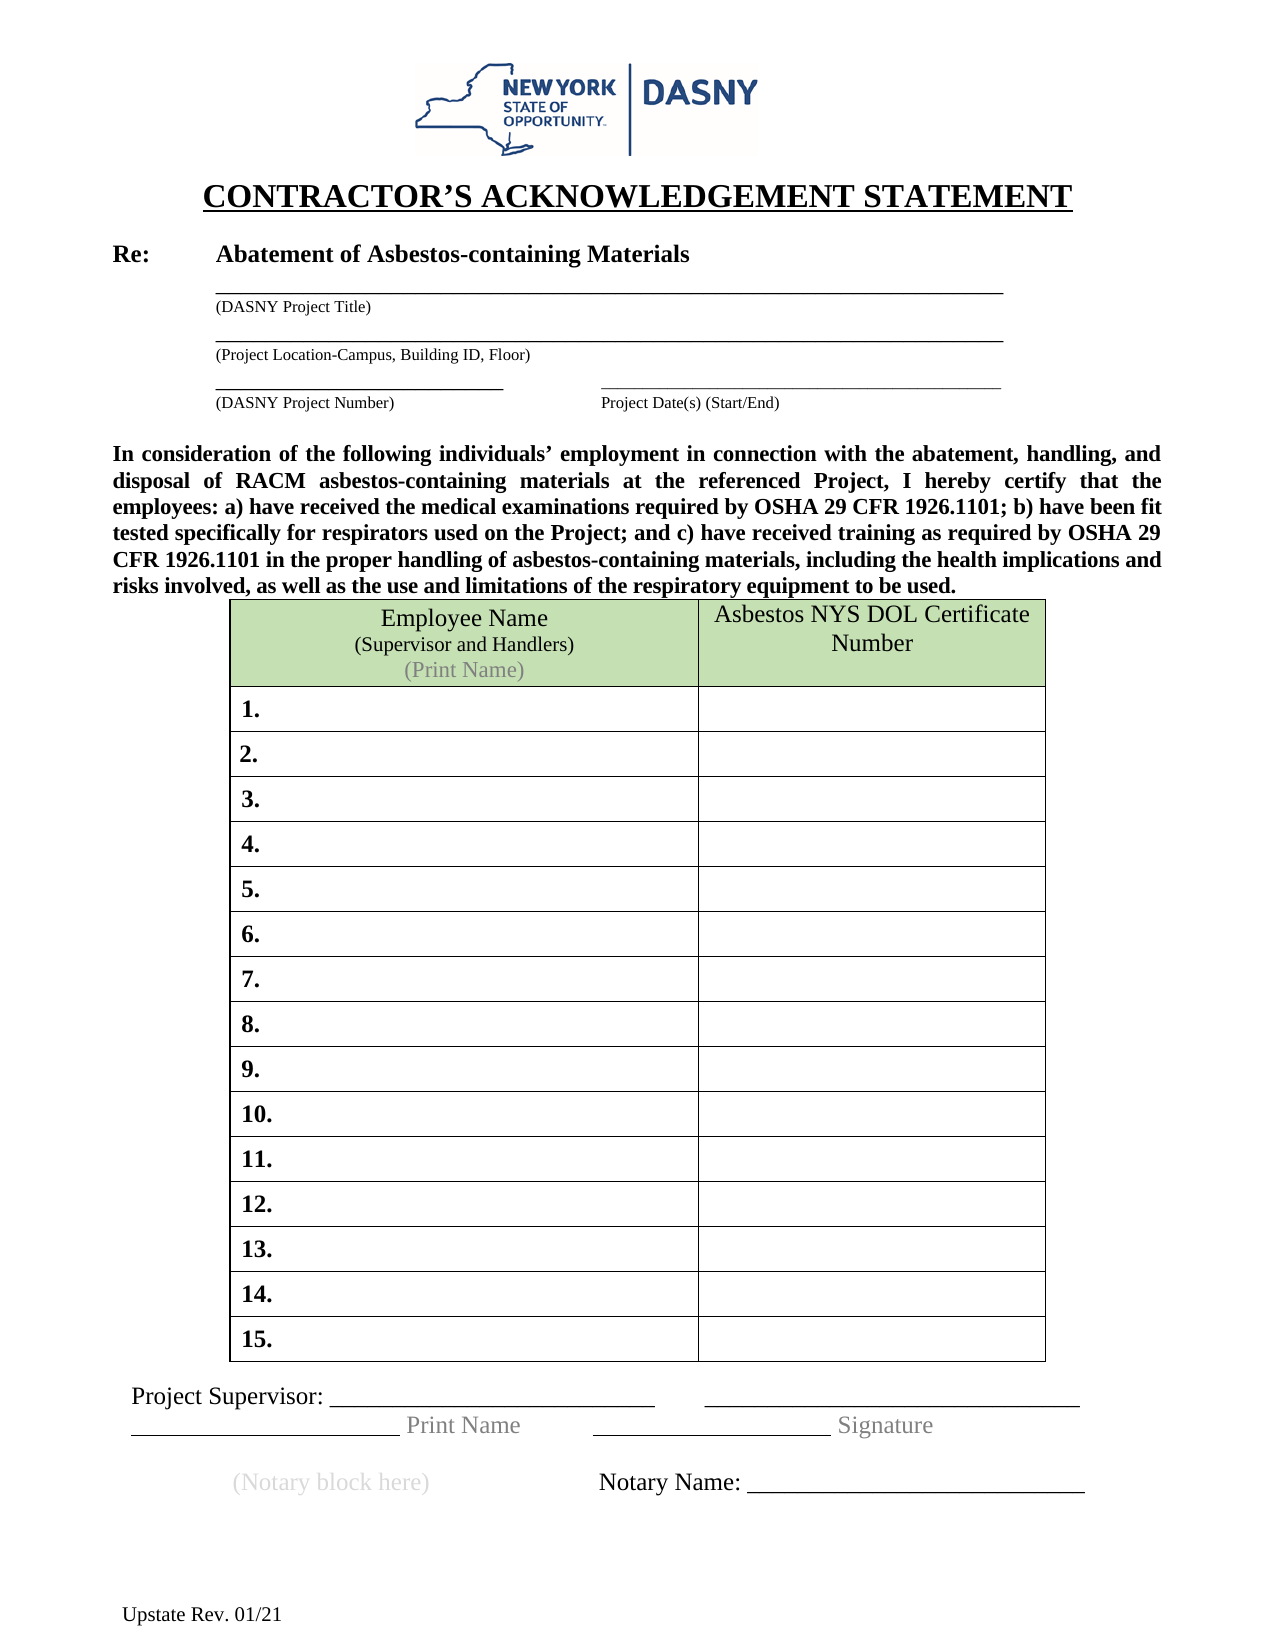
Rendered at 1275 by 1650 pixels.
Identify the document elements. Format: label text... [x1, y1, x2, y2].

text (DASNY Project Title) [112, 297, 1162, 316]
table_cell [699, 1317, 1045, 1361]
table_cell 11. [231, 1137, 698, 1181]
table_header Asbestos NYS DOL Certificate Number [699, 600, 1045, 686]
table_cell 14. [231, 1272, 698, 1316]
table_cell 7. [231, 957, 698, 1001]
text _______________________________________________________________ [112, 316, 1162, 344]
text In consideration of the following individuals’ employment in connection with the abatement, handling, and disposal of RACM asbestos-containing materials at the referenced Project, I hereby certify that the employees: a) have received the medical examinations required by OSHA 29 CFR 1926.1101; b) have been fit tested specifically for respirators used on the Project; and c) have received training as required by OSHA 29 CFR 1926.1101 in the proper handling of asbestos-containing materials, including the health implications and risks involved, as well as the use and limitations of the respiratory equipment to be used. [112, 440, 1162, 598]
table_cell [699, 732, 1045, 776]
text Project Supervisor: __________________________ ______________________________ [112, 1381, 1162, 1410]
text Print Name Signature [112, 1410, 1162, 1438]
text Re: Abatement of Asbestos-containing Materials [112, 239, 1162, 268]
table_cell [231, 732, 698, 776]
table_cell [699, 957, 1045, 1001]
table_cell [699, 1047, 1045, 1091]
table_cell [699, 912, 1045, 956]
table_cell [699, 867, 1045, 911]
table_cell [699, 1272, 1045, 1316]
table_cell 10. [231, 1092, 698, 1136]
table_cell 6. [231, 912, 698, 956]
table_cell 1. [231, 687, 698, 731]
text CONTRACTOR’S ACKNOWLEDGEMENT STATEMENT [112, 177, 1162, 215]
table_header Employee Name (Supervisor and Handlers) (Print Name) [231, 600, 698, 686]
text (Notary block here) Notary Name: ___________________________ [112, 1467, 1162, 1496]
table_cell [699, 1092, 1045, 1136]
text _______________________ ________________________________________________ [112, 364, 1162, 392]
table_cell 8. [231, 1002, 698, 1046]
table_cell 13. [231, 1227, 698, 1271]
table_cell [699, 1002, 1045, 1046]
table_cell [699, 1227, 1045, 1271]
table_cell [699, 822, 1045, 866]
table_cell 15. [231, 1317, 698, 1361]
table_cell [699, 777, 1045, 821]
table_cell [699, 1137, 1045, 1181]
table_cell 9. [231, 1047, 698, 1091]
text (DASNY Project Number) Project Date(s) (Start/End) [112, 392, 1162, 412]
table_cell 4. [231, 822, 698, 866]
table_cell 3. [231, 777, 698, 821]
picture [415, 63, 758, 156]
table_cell [699, 1182, 1045, 1226]
table_cell 5. [231, 867, 698, 911]
table_cell 12. [231, 1182, 698, 1226]
text _______________________________________________________________ [112, 268, 1162, 297]
table_cell [699, 687, 1045, 731]
text (Project Location-Campus, Building ID, Floor) [112, 344, 1162, 364]
